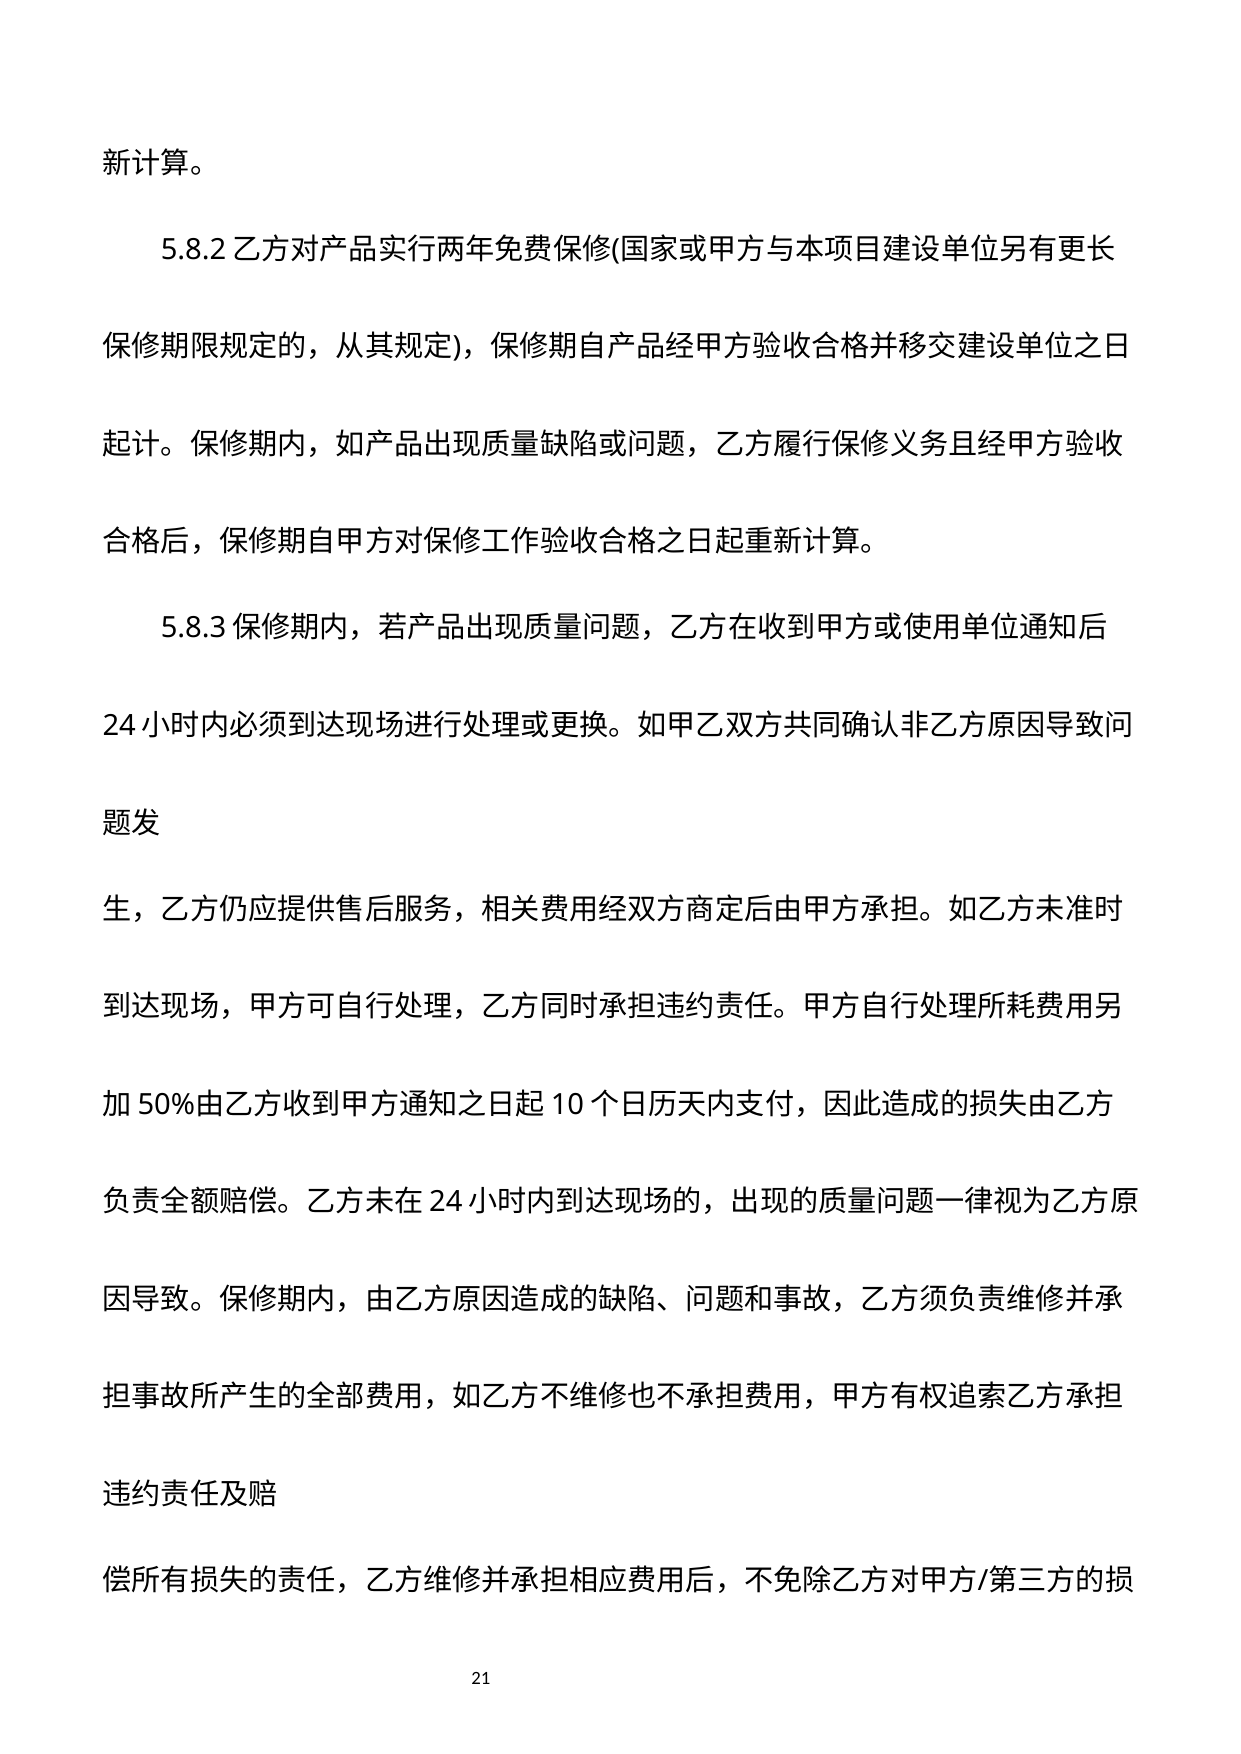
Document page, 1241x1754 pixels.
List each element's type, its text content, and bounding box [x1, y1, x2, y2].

list 生，乙方仍应提供售后服务，相关费用经双方商定后由甲方承担。如乙方未准时到达现场，甲方可自行处理，乙方同时承担违约责任。甲方自行处理所耗费用另加50%由乙方收到甲方通知之日起10个日历天内支付，因此造成的损失由乙方负责全额赔偿。乙方未在24小时内到达现场的，出现的质量问题一律视为乙方原因导致。保修期内，由乙方原因造成的缺陷、问题和事故，乙方须负责维修并承担事故所产生的全部费用，如乙方不维修也不承担费用，甲方有权追索乙方承担违约责任及赔 [102, 874, 1140, 1524]
list 5.8.2乙方对产品实行两年免费保修(国家或甲方与本项目建设单位另有更长保修期限规定的，从其规定)，保修期自产品经甲方验收合格并移交建设单位之日起计。保修期内，如产品出现质量缺陷或问题，乙方履行保修义务且经甲方验收合格后，保修期自甲方对保修工作验收合格之日起重新计算。 [102, 214, 1140, 572]
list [102, 128, 1140, 193]
list 5.8.3保修期内，若产品出现质量问题，乙方在收到甲方或使用单位通知后24小时内必须到达现场进行处理或更换。如甲乙双方共同确认非乙方原因导致问题发 [102, 593, 1140, 853]
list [102, 1545, 1140, 1610]
